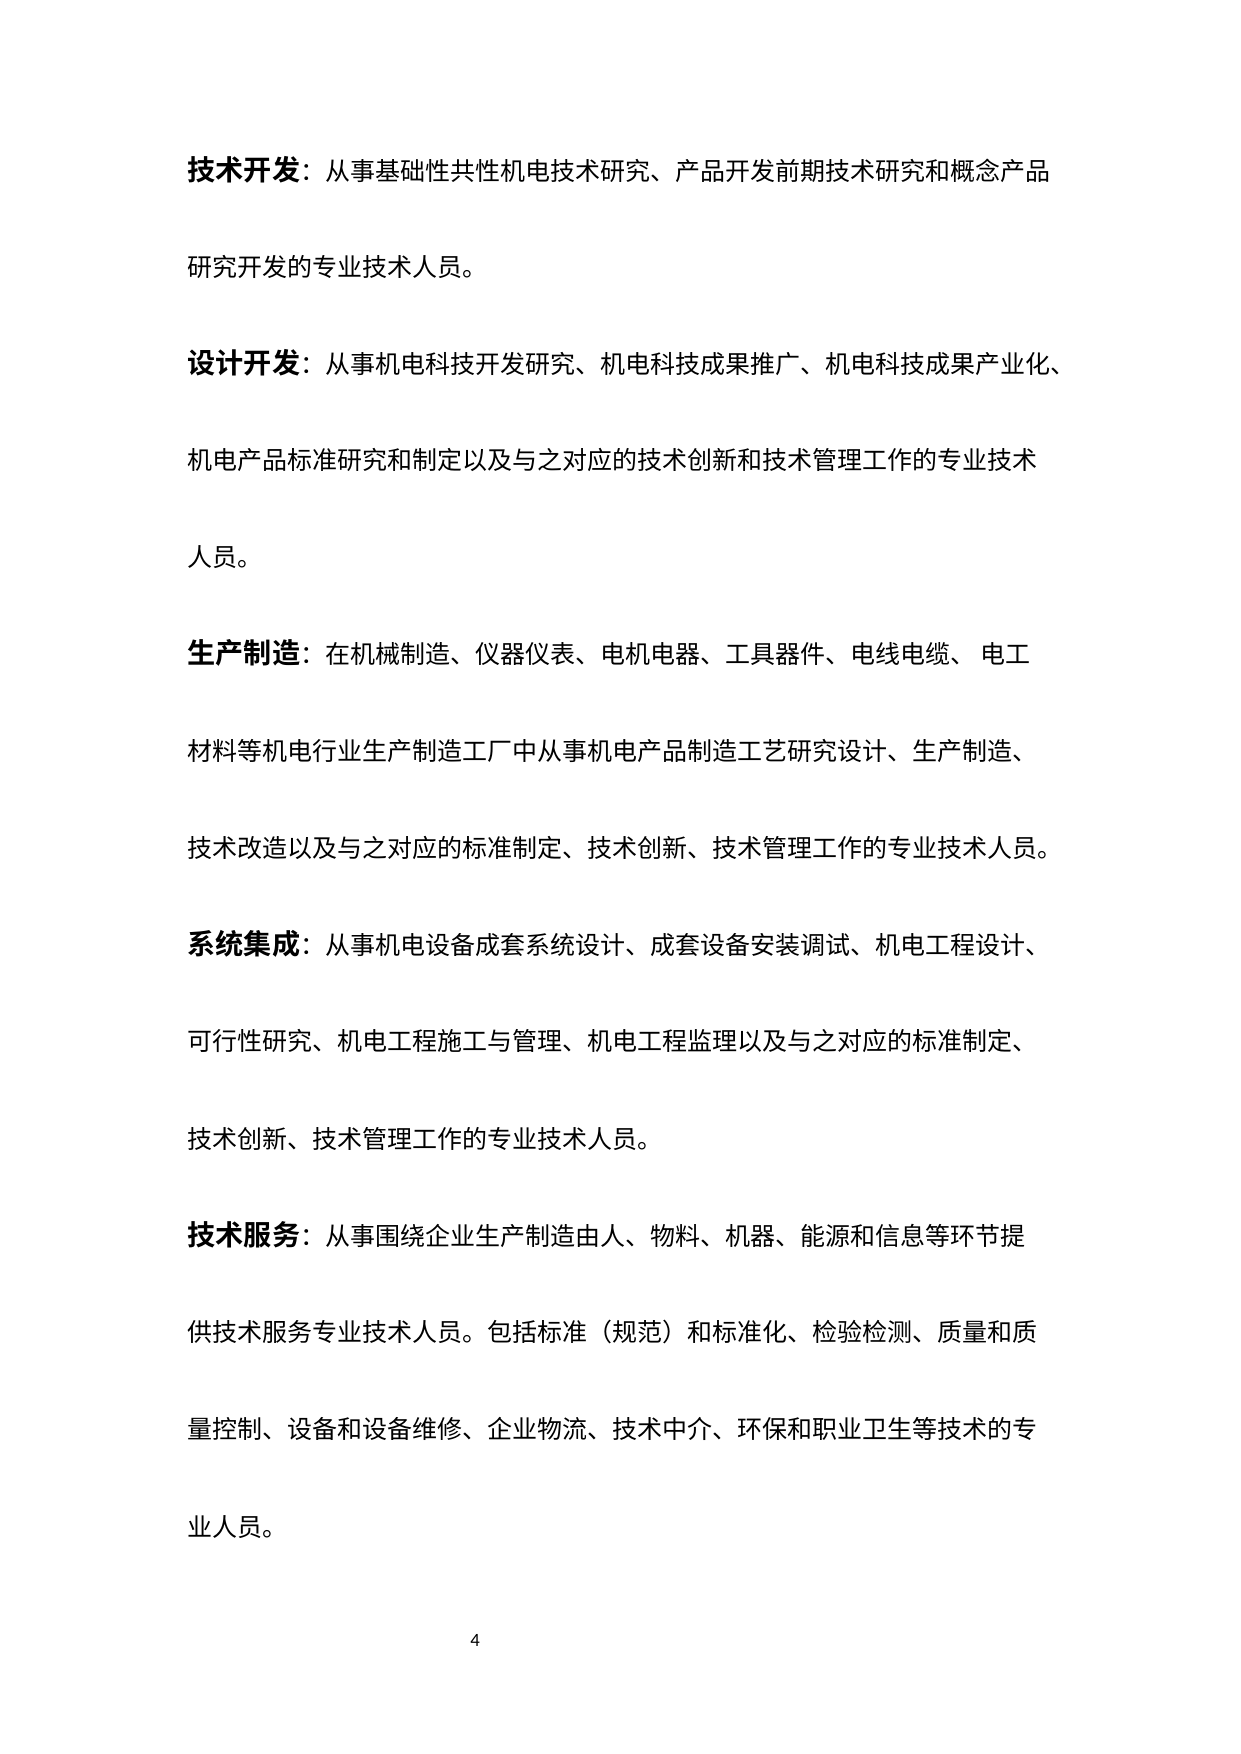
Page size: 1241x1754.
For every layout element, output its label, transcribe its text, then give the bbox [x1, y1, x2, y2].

text 生产制造：在机械制造、仪器仪表、电机电器、工具器件、电线电缆、 电工材料等机电行业生产制造工厂中从事机电产品制造工艺研究设计、生产制造、技术改造以及与之对应的标准制定、技术创新、技术管理工作的专业技术人员。 [187, 619, 1053, 879]
text 技术服务：从事围绕企业生产制造由人、物料、机器、能源和信息等环节提 供技术服务专业技术人员。包括标准（规范）和标准化、检验检测、质量和质量控制、设备和设备维修、企业物流、技术中介、环保和职业卫生等技术的专业人员。 [187, 1200, 1053, 1558]
text 系统集成：从事机电设备成套系统设计、成套设备安装调试、机电工程设计、可行性研究、机电工程施工与管理、机电工程监理以及与之对应的标准制定、技术创新、技术管理工作的专业技术人员。 [187, 910, 1053, 1170]
text 设计开发：从事机电科技开发研究、机电科技成果推广、机电科技成果产业化、机电产品标准研究和制定以及与之对应的技术创新和技术管理工作的专业技术人员。 [187, 328, 1053, 588]
text 技术开发：从事基础性共性机电技术研究、产品开发前期技术研究和概念产品研究开发的专业技术人员。 [187, 135, 1053, 298]
